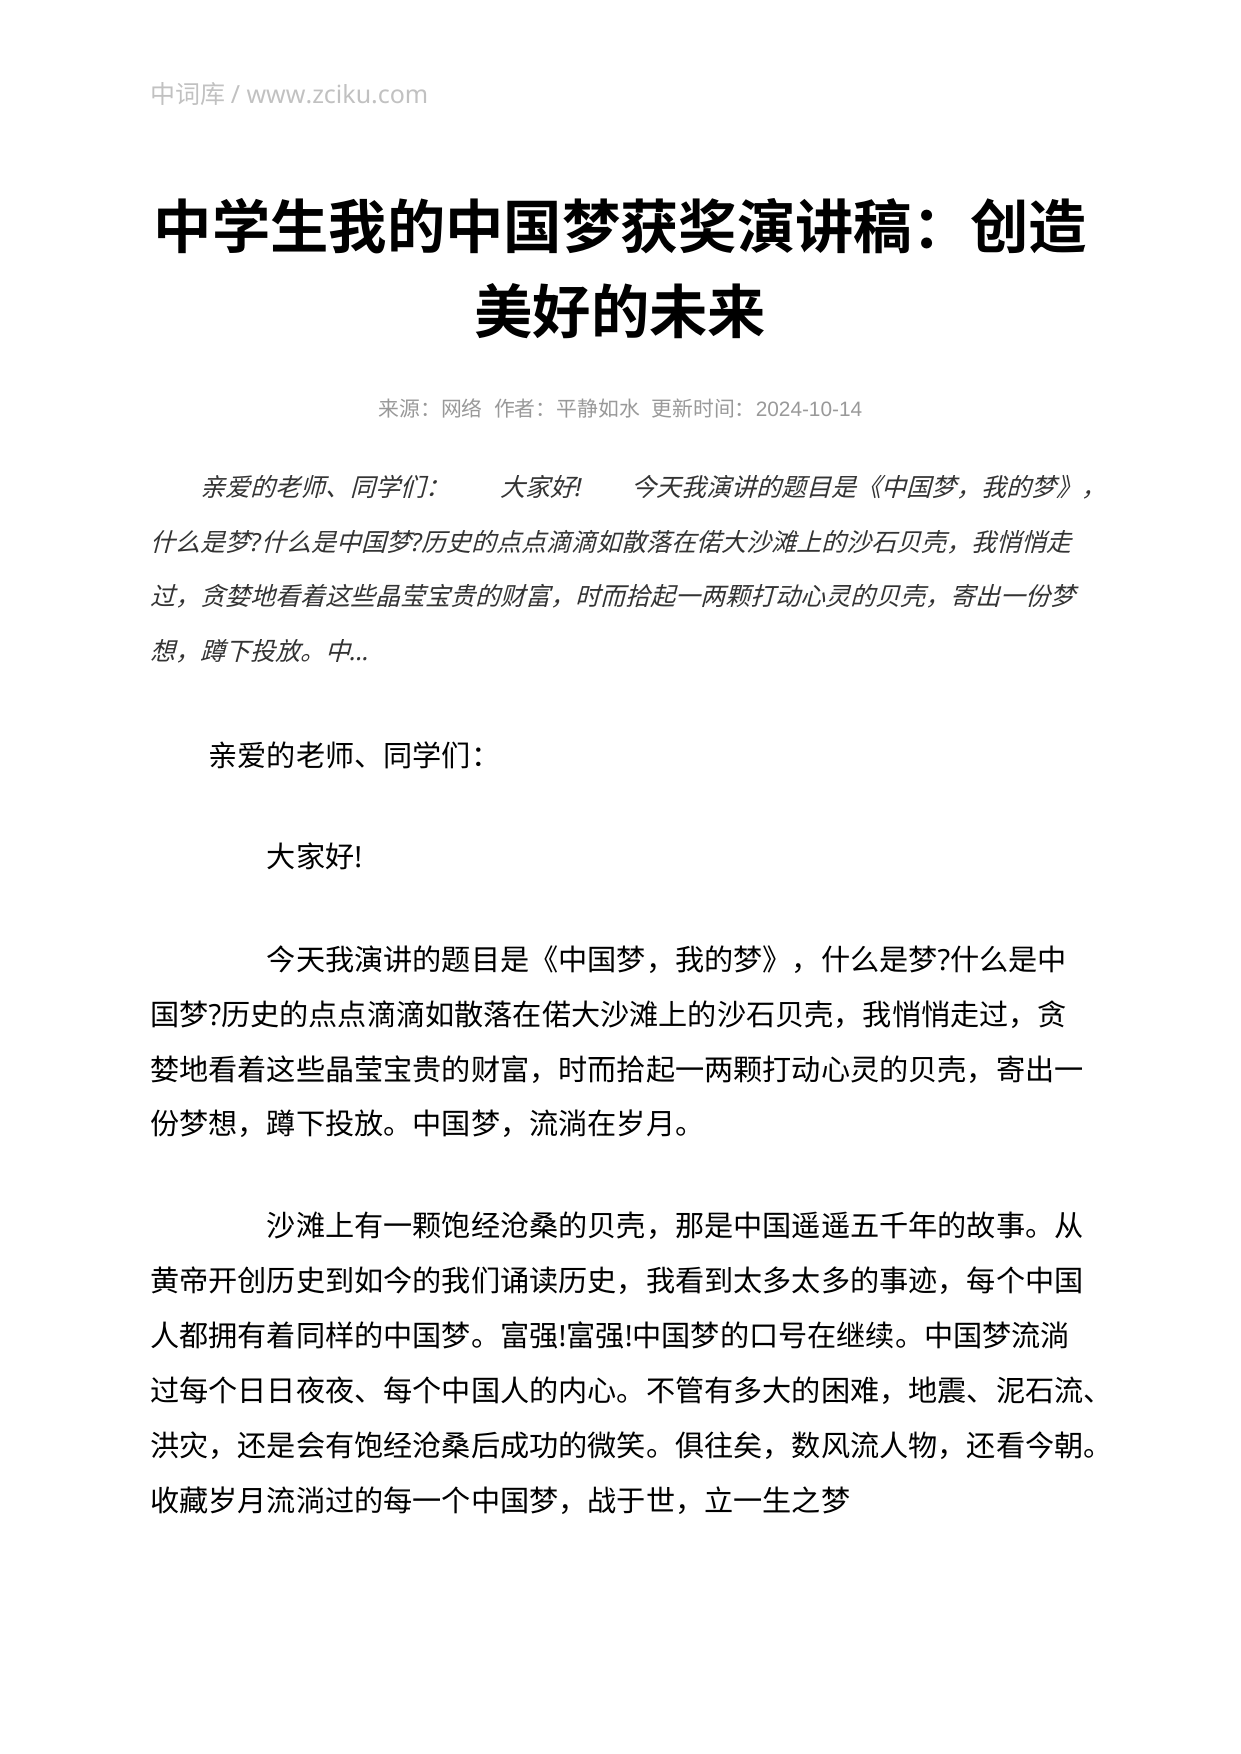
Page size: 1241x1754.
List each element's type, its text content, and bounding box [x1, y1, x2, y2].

text 亲爱的老师、同学们： 大家好! 今天我演讲的题目是《中国梦，我的梦》，什么是梦?什么是中国梦?历史的点点滴滴如散落在偌大沙滩上的沙石贝壳，我悄悄走过，贪婪地看着这些晶莹宝贵的财富，时而拾起一两颗打动心灵的贝壳，寄出一份梦想，蹲下投放。中... [150, 468, 1090, 667]
text 沙滩上有一颗饱经沧桑的贝壳，那是中国遥遥五千年的故事。从黄帝开创历史到如今的我们诵读历史，我看到太多太多的事迹，每个中国人都拥有着同样的中国梦。富强!富强!中国梦的口号在继续。中国梦流淌过每个日日夜夜、每个中国人的内心。不管有多大的困难，地震、泥石流、洪灾，还是会有饱经沧桑后成功的微笑。俱往矣，数风流人物，还看今朝。收藏岁月流淌过的每一个中国梦，战于世，立一生之梦 [150, 1203, 1090, 1519]
text 今天我演讲的题目是《中国梦，我的梦》，什么是梦?什么是中国梦?历史的点点滴滴如散落在偌大沙滩上的沙石贝壳，我悄悄走过，贪婪地看着这些晶莹宝贵的财富，时而拾起一两颗打动心灵的贝壳，寄出一份梦想，蹲下投放。中国梦，流淌在岁月。 [150, 936, 1090, 1143]
text 来源：网络 作者：平静如水 更新时间：2024-10-14 [150, 397, 1090, 421]
text 亲爱的老师、同学们： [150, 732, 1090, 774]
subtitle 中学生我的中国梦获奖演讲稿：创造美好的未来 [150, 181, 1090, 350]
text 大家好! [150, 834, 1090, 876]
